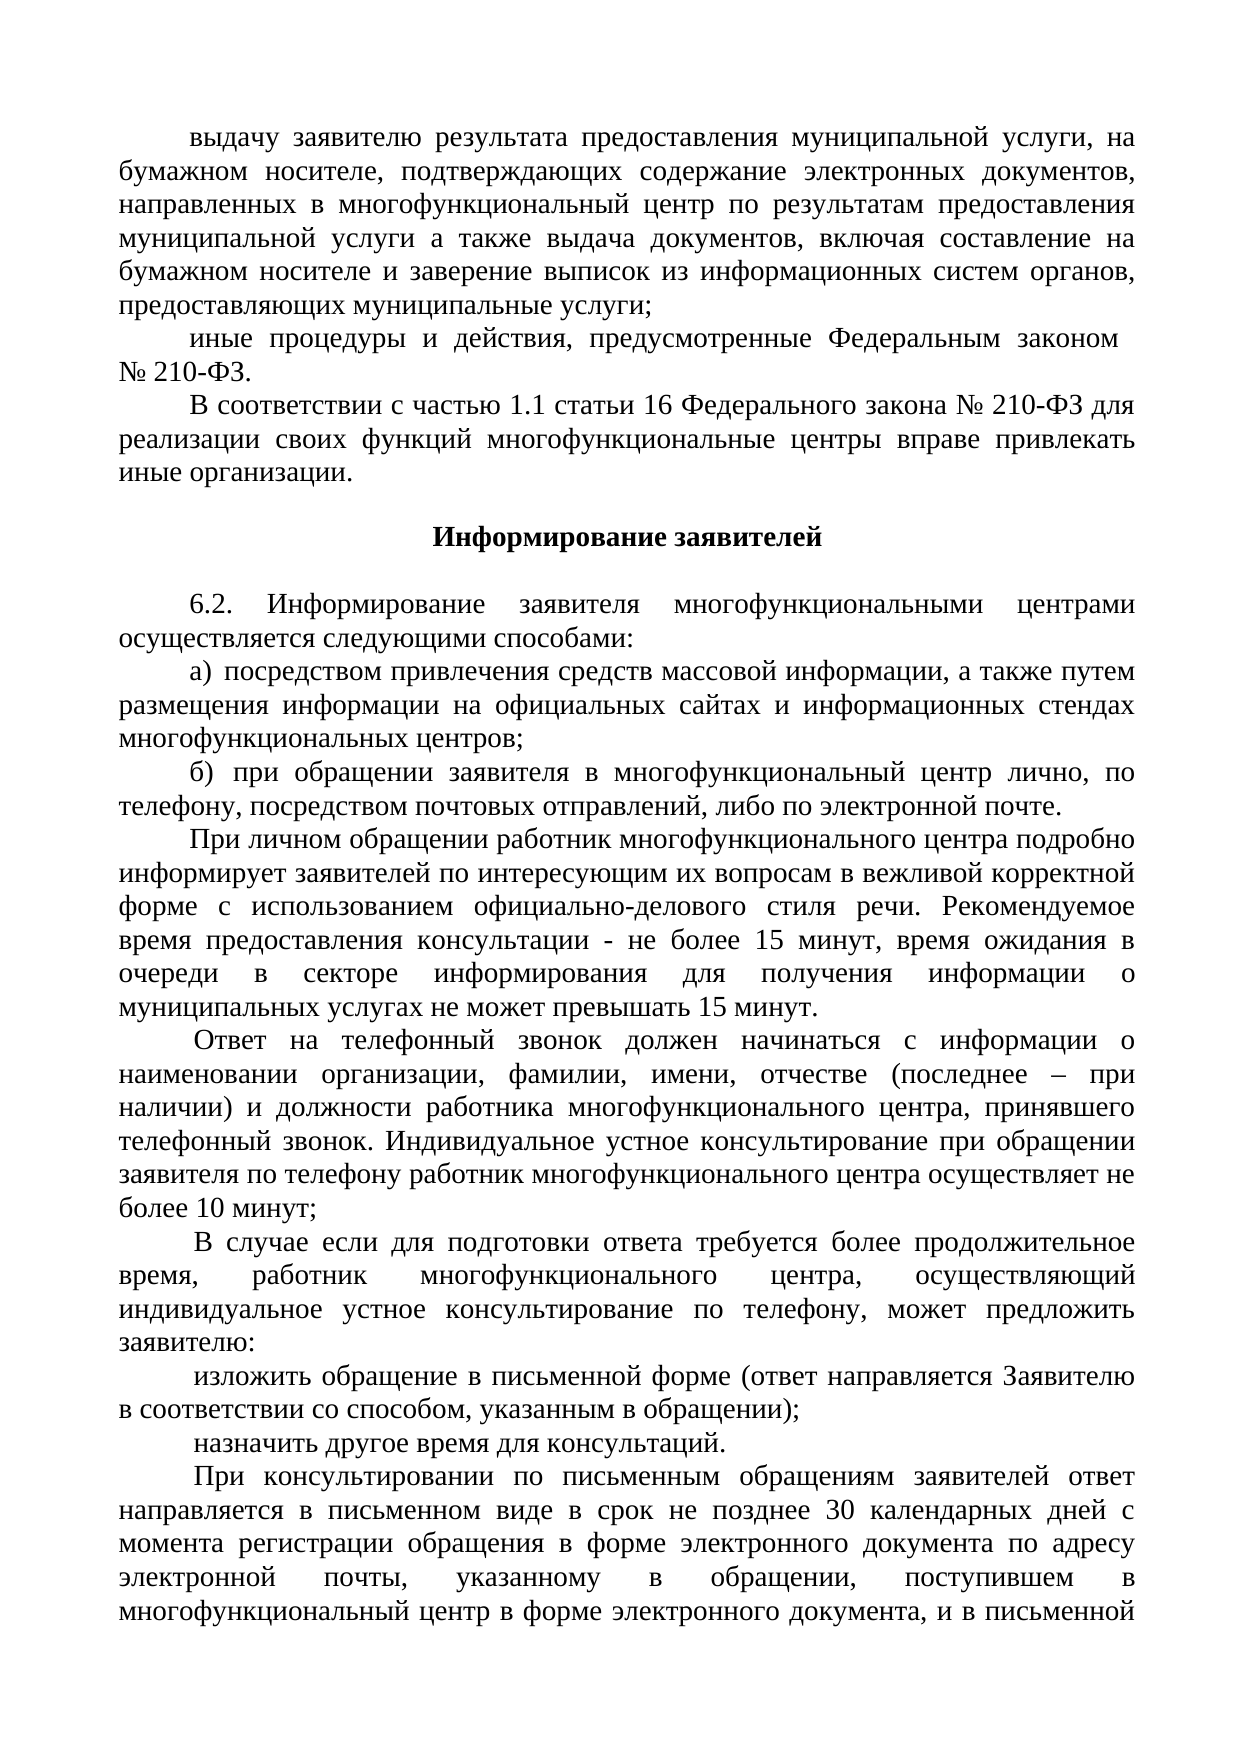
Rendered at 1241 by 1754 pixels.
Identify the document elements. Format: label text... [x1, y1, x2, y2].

text а) посредством привлечения средств массовой информации, а также путем размещения информации на официальных сайтах и информационных стендах многофункциональных центров; [118, 654, 1136, 755]
text Ответ на телефонный звонок должен начинаться с информации о наименовании организации, фамилии, имени, отчестве (последнее – при наличии) и должности работника многофункционального центра, принявшего телефонный звонок. Индивидуальное устное консультирование при обращении заявителя по телефону работник многофункционального центра осуществляет не более 10 минут; [118, 1023, 1136, 1224]
text выдачу заявителю результата предоставления муниципальной услуги, на бумажном носителе, подтверждающих содержание электронных документов, направленных в многофункциональный центр по результатам предоставления муниципальной услуги а также выдача документов, включая составление на бумажном носителе и заверение выписок из информационных систем органов, предоставляющих муниципальные услуги; [118, 120, 1136, 321]
text иные процедуры и действия, предусмотренные Федеральным законом № 210-ФЗ. [118, 321, 1136, 388]
text б) при обращении заявителя в многофункциональный центр лично, по телефону, посредством почтовых отправлений, либо по электронной почте. [118, 755, 1136, 822]
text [118, 1459, 1136, 1627]
text назначить другое время для консультаций. [118, 1426, 1138, 1459]
text В соответствии с частью 1.1 статьи 16 Федерального закона № 210-ФЗ для реализации своих функций многофункциональные центры вправе привлекать иные организации. [118, 388, 1136, 489]
text 6.2. Информирование заявителя многофункциональными центрами осуществляется следующими способами: [118, 587, 1136, 654]
text При личном обращении работник многофункционального центра подробно информирует заявителей по интересующим их вопросам в вежливой корректной форме с использованием официально-делового стиля речи. Рекомендуемое время предоставления консультации - не более 15 минут, время ожидания в очереди в секторе информирования для получения информации о муниципальных услугах не может превышать 15 минут. [118, 822, 1136, 1023]
text изложить обращение в письменной форме (ответ направляется Заявителю в соответствии со способом, указанным в обращении); [118, 1358, 1136, 1426]
text В случае если для подготовки ответа требуется более продолжительное время, работник многофункционального центра, осуществляющий индивидуальное устное консультирование по телефону, может предложить заявителю: [118, 1224, 1136, 1358]
text Информирование заявителей [116, 520, 1138, 553]
